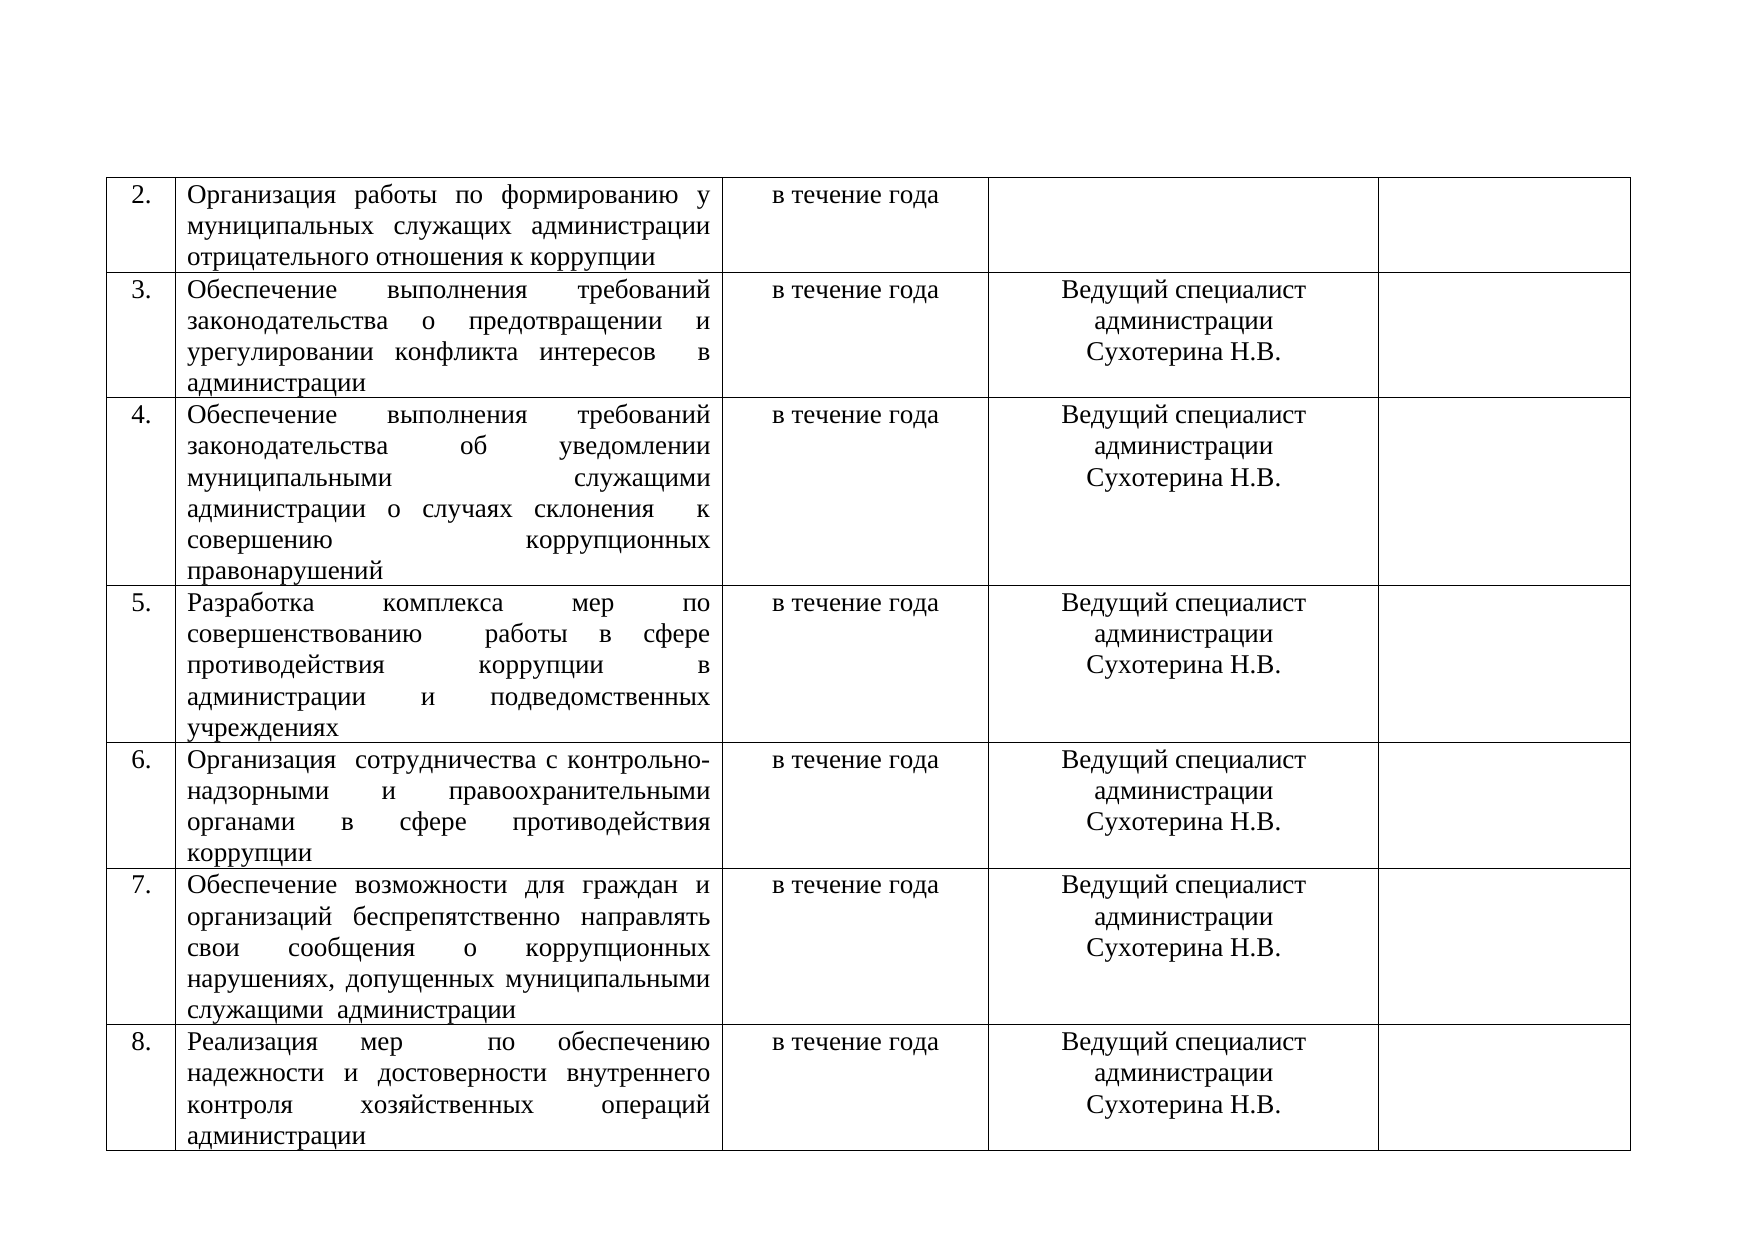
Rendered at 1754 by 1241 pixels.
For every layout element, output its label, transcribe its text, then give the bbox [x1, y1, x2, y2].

table_cell [1379, 586, 1630, 742]
table_cell в течение года [723, 586, 988, 742]
table_cell в течение года [723, 743, 988, 868]
table_cell Разработка комплекса мер по совершенствованию работы в сфере противодействия коррупции в администрации и подведомственных учреждениях [176, 586, 722, 742]
table_cell в течение года [723, 869, 988, 1024]
table_cell Ведущий специалист администрации Сухотерина Н.В. [989, 869, 1378, 1024]
table_cell Ведущий специалист администрации Сухотерина Н.В. [989, 743, 1378, 868]
table_cell [1379, 273, 1630, 397]
table_cell [1379, 743, 1630, 868]
table_cell 3. [107, 273, 175, 397]
table_cell 8. [107, 1025, 175, 1150]
table_cell 5. [107, 586, 175, 742]
table_cell [1379, 869, 1630, 1024]
table_cell Организация работы по формированию у муниципальных служащих администрации отрицательного отношения к коррупции [176, 178, 722, 272]
table_cell [989, 178, 1378, 272]
table_cell в течение года [723, 1025, 988, 1150]
table_cell 2. [107, 178, 175, 272]
table_cell [1379, 1025, 1630, 1150]
table_cell Ведущий специалист администрации Сухотерина Н.В. [989, 398, 1378, 585]
table_cell Обеспечение выполнения требований законодательства о предотвращении и урегулировании конфликта интересов в администрации [176, 273, 722, 397]
table_cell 6. [107, 743, 175, 868]
table_cell в течение года [723, 178, 988, 272]
table_cell Ведущий специалист администрации Сухотерина Н.В. [989, 586, 1378, 742]
table_cell Обеспечение возможности для граждан и организаций беспрепятственно направлять свои сообщения о коррупционных нарушениях, допущенных муниципальными служащими администрации [176, 869, 722, 1024]
table_cell [1379, 178, 1630, 272]
table_cell Организация сотрудничества с контрольно-надзорными и правоохранительными органами в сфере противодействия коррупции [176, 743, 722, 868]
table_cell в течение года [723, 398, 988, 585]
table_cell [1379, 398, 1630, 585]
table_cell Реализация мер по обеспечению надежности и достоверности внутреннего контроля хозяйственных операций администрации [176, 1025, 722, 1150]
table_cell Ведущий специалист администрации Сухотерина Н.В. [989, 1025, 1378, 1150]
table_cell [989, 273, 1378, 397]
table_cell в течение года [723, 273, 988, 397]
table_cell 7. [107, 869, 175, 1024]
table_cell Обеспечение выполнения требований законодательства об уведомлении муниципальными служащими администрации о случаях склонения к совершению коррупционных правонарушений [176, 398, 722, 585]
table_cell 4. [107, 398, 175, 585]
